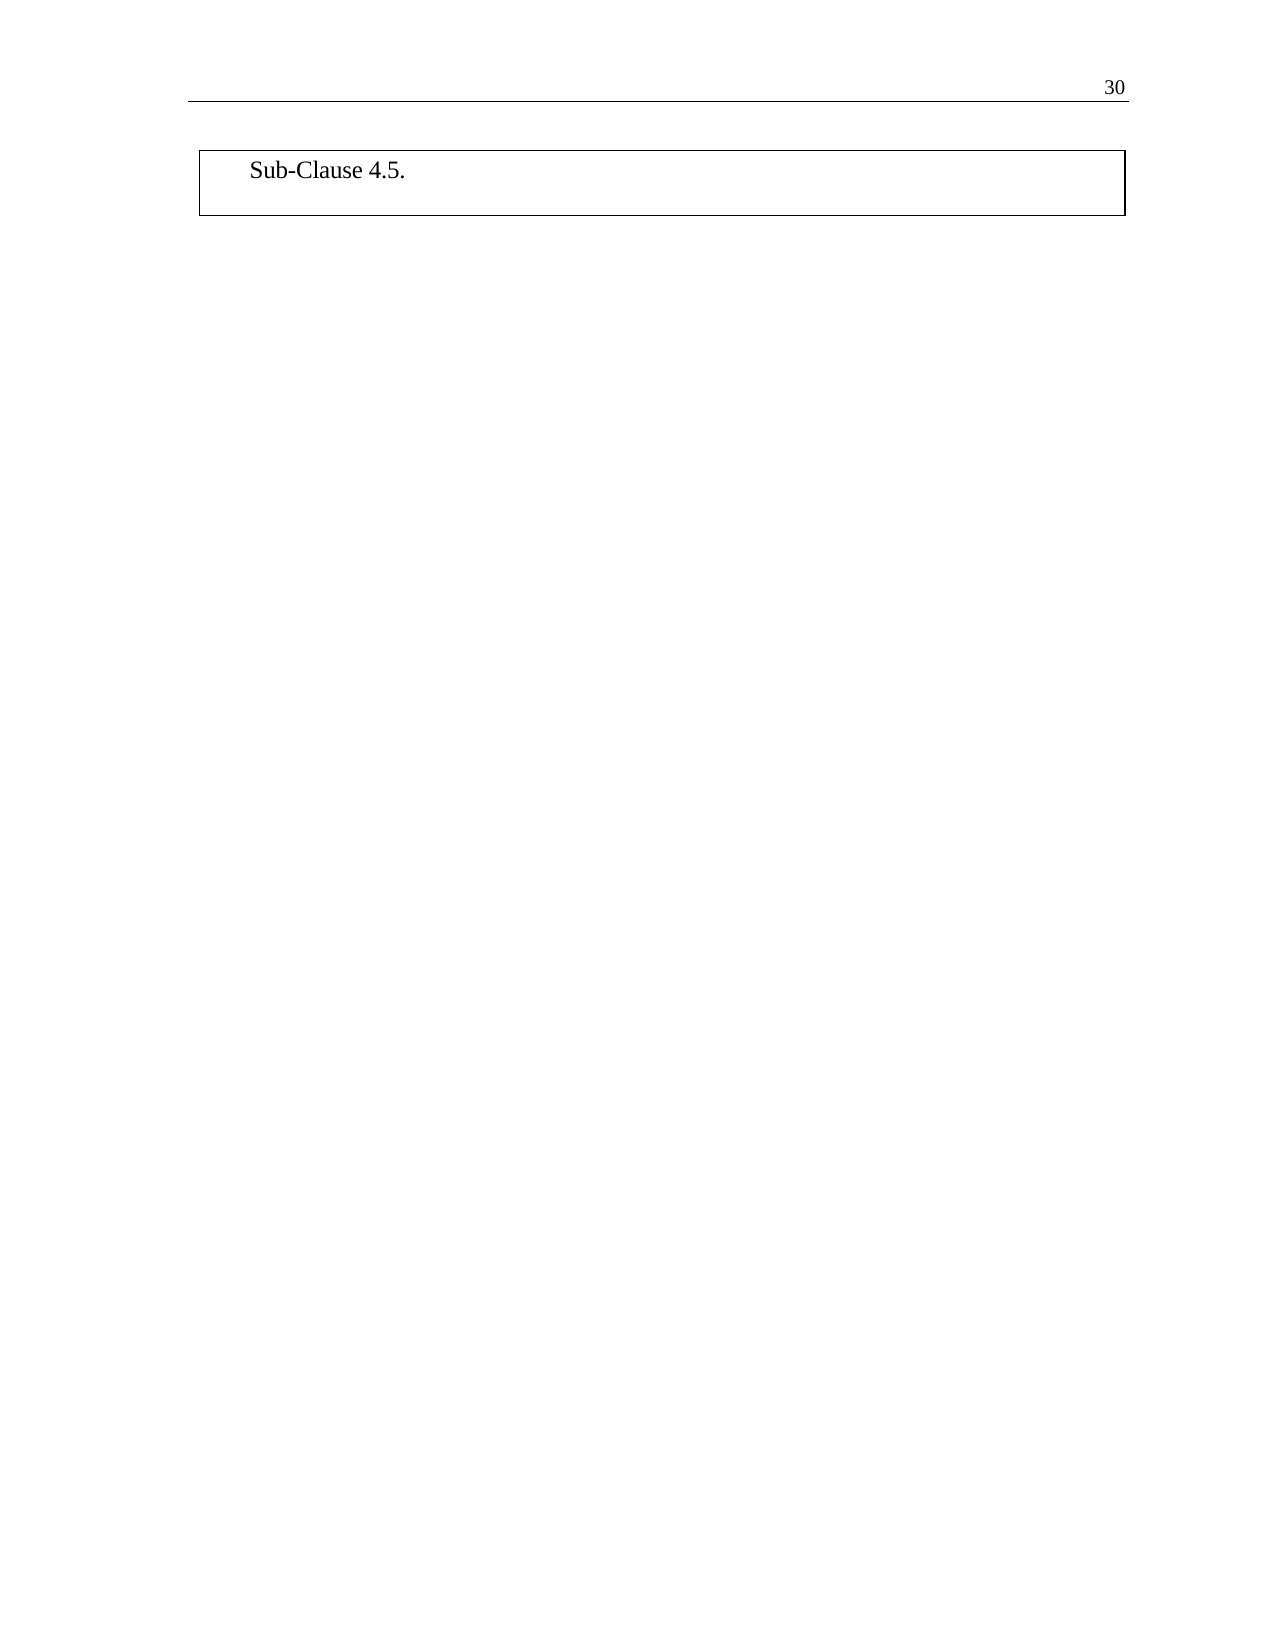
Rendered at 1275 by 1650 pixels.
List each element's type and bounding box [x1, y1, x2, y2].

table_cell [200, 151, 1124, 215]
